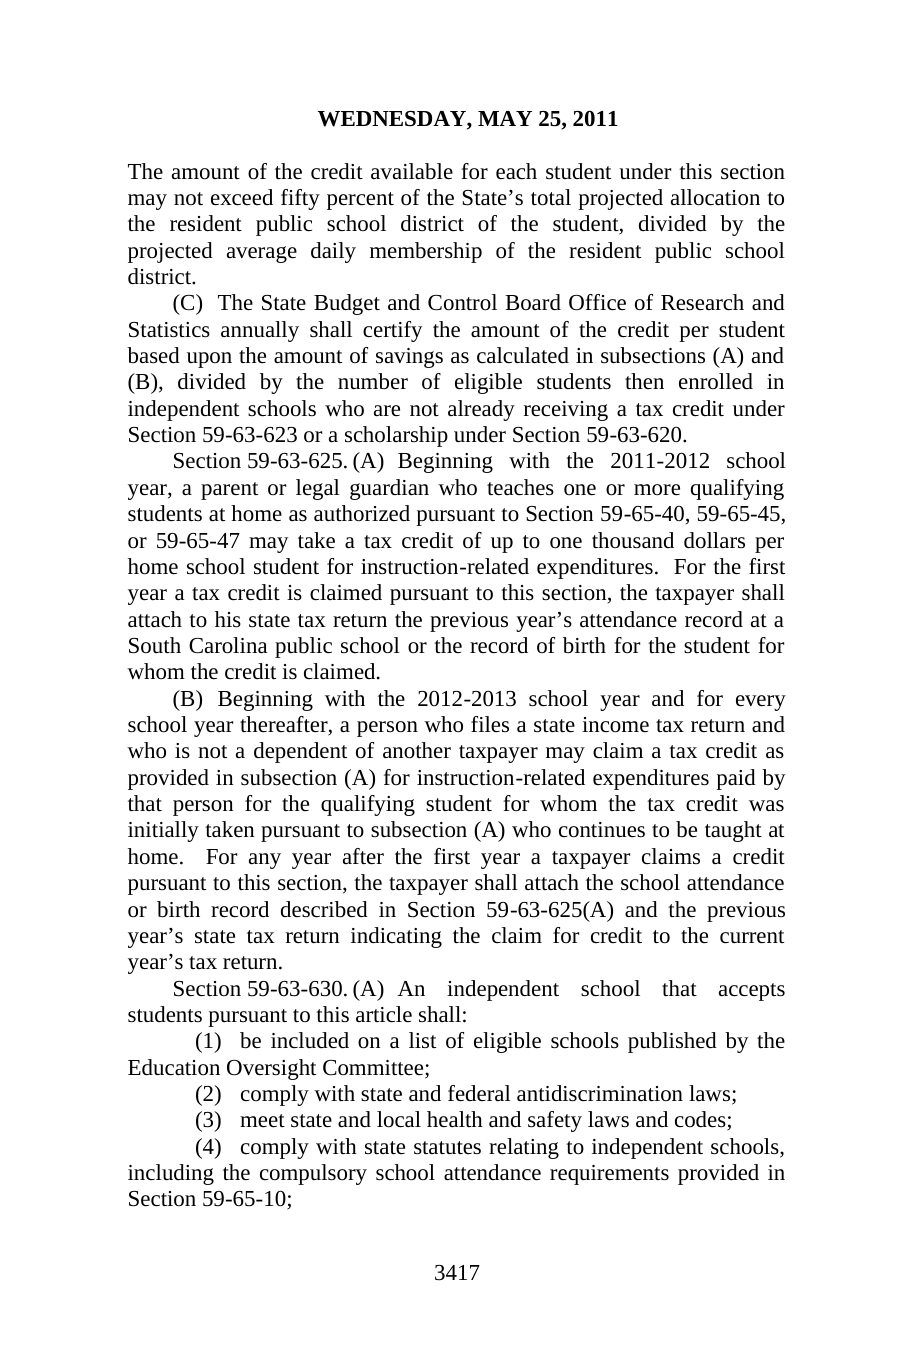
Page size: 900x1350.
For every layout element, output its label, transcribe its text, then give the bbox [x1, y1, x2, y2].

text (3) meet state and local health and safety laws and codes; [127, 1106, 786, 1133]
text Section 59-63-625. (A) Beginning with the 2011-2012 school year, a parent or legal guardian who teaches one or more qualifying students at home as authorized pursuant to Section 59-65-40, 59-65-45, or 59-65-47 may take a tax credit of up to one thousand dollars per home school student for instruction-related expenditures. For the first year a tax credit is claimed pursuant to this section, the taxpayer shall attach to his state tax return the previous year’s attendance record at a South Carolina public school or the record of birth for the student for whom the credit is claimed. [127, 448, 786, 685]
text (4) comply with state statutes relating to independent schools, including the compulsory school attendance requirements provided in Section 59-65-10; [127, 1133, 786, 1212]
text Section 59-63-630. (A) An independent school that accepts students pursuant to this article shall: [127, 975, 786, 1027]
text (2) comply with state and federal antidiscrimination laws; [127, 1080, 786, 1106]
text (C) The State Budget and Control Board Office of Research and Statistics annually shall certify the amount of the credit per student based upon the amount of savings as calculated in subsections (A) and (B), divided by the number of eligible students then enrolled in independent schools who are not already receiving a tax credit under Section 59-63-623 or a scholarship under Section 59-63-620. [127, 289, 786, 448]
text (B) Beginning with the 2012-2013 school year and for every school year thereafter, a person who files a state income tax return and who is not a dependent of another taxpayer may claim a tax credit as provided in subsection (A) for instruction-related expenditures paid by that person for the qualifying student for whom the tax credit was initially taken pursuant to subsection (A) who continues to be taught at home. For any year after the first year a taxpayer claims a credit pursuant to this section, the taxpayer shall attach the school attendance or birth record described in Section 59-63-625(A) and the previous year’s state tax return indicating the claim for credit to the current year’s tax return. [127, 685, 786, 975]
text (1) be included on a list of eligible schools published by the Education Oversight Committee; [127, 1027, 786, 1080]
